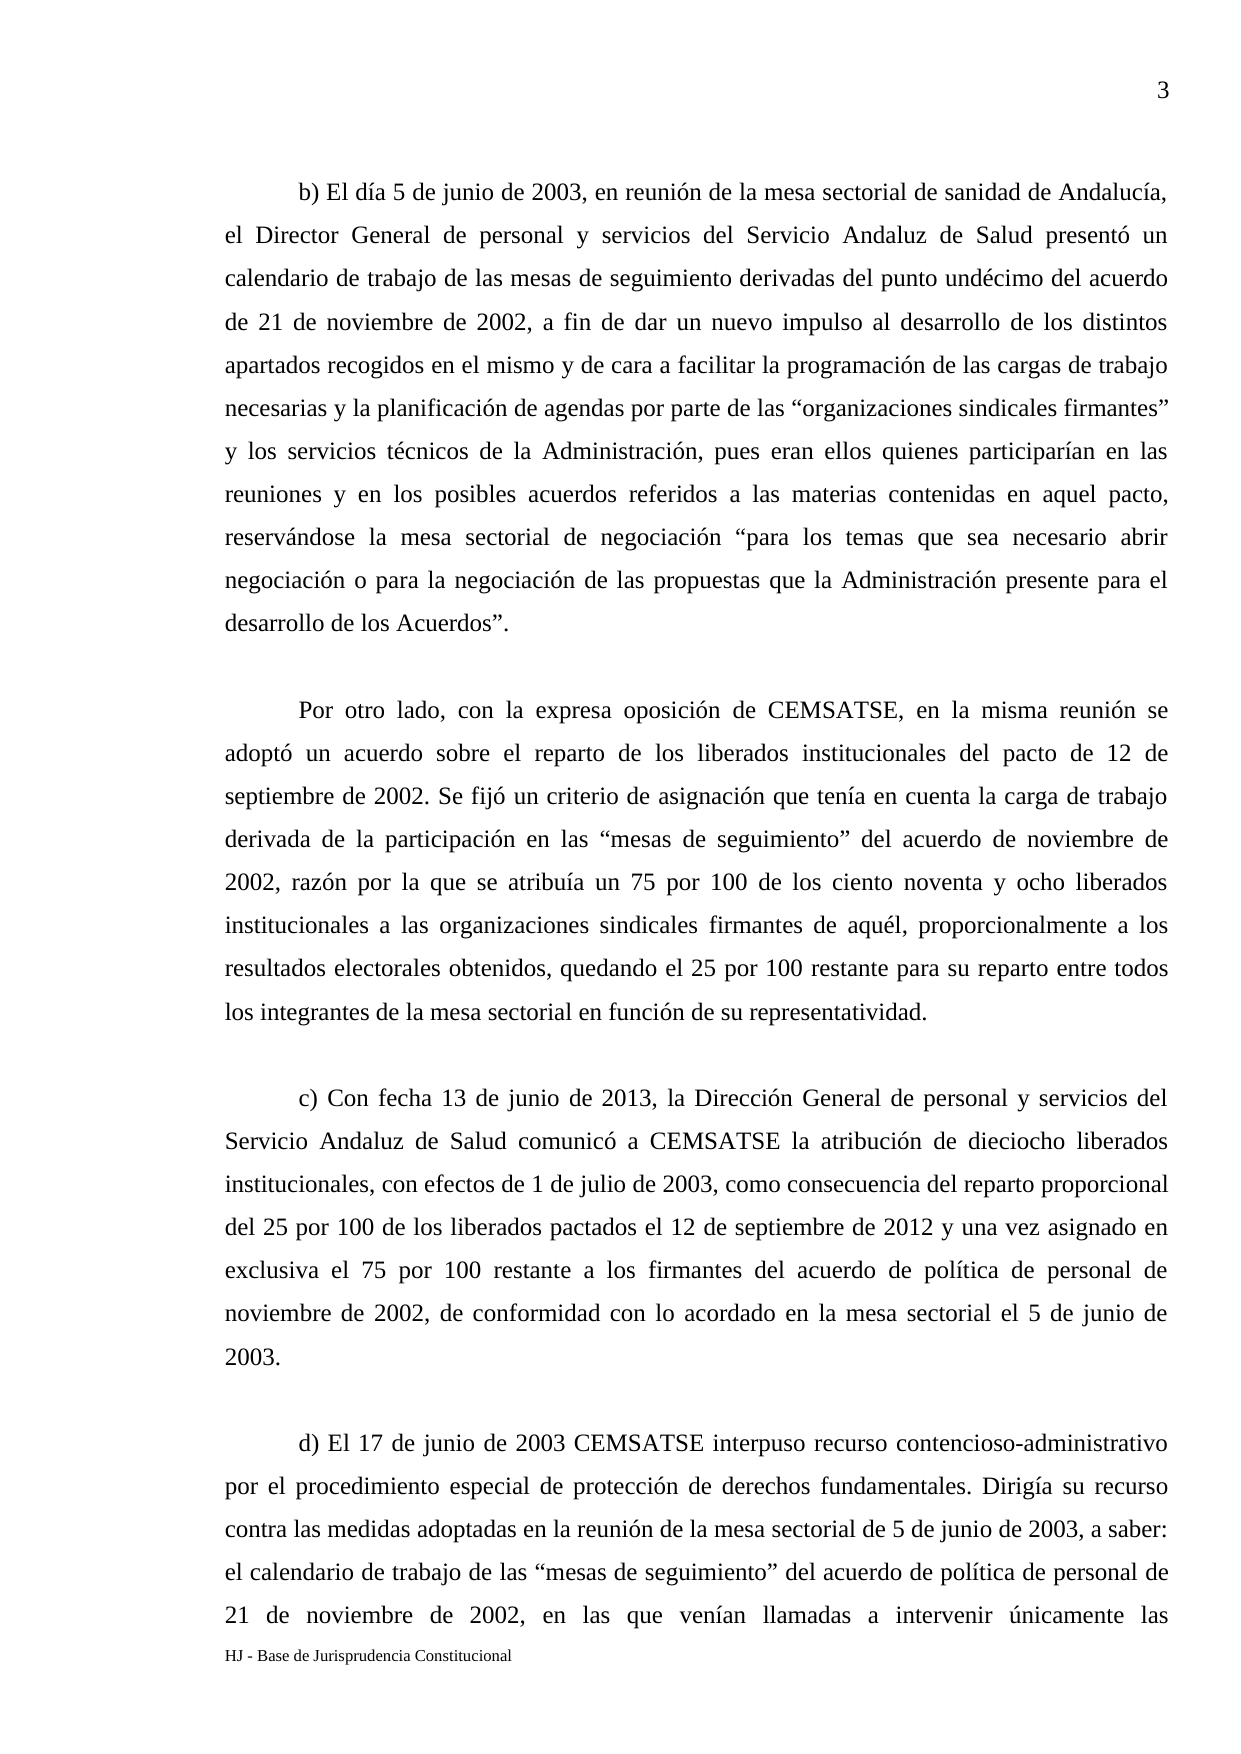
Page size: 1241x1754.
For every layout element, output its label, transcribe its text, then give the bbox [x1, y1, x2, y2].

text c) Con fecha 13 de junio de 2013, la Dirección General de personal y servicios del Servicio Andaluz de Salud comunicó a CEMSATSE la atribución de dieciocho liberados institucionales, con efectos de 1 de julio de 2003, como consecuencia del reparto proporcional del 25 por 100 de los liberados pactados el 12 de septiembre de 2012 y una vez asignado en exclusiva el 75 por 100 restante a los firmantes del acuerdo de política de personal de noviembre de 2002, de conformidad con lo acordado en la mesa sectorial el 5 de junio de 2003. [224, 1083, 1169, 1370]
text b) El día 5 de junio de 2003, en reunión de la mesa sectorial de sanidad de Andalucía, el Director General de personal y servicios del Servicio Andaluz de Salud presentó un calendario de trabajo de las mesas de seguimiento derivadas del punto undécimo del acuerdo de 21 de noviembre de 2002, a fin de dar un nuevo impulso al desarrollo de los distintos apartados recogidos en el mismo y de cara a facilitar la programación de las cargas de trabajo necesarias y la planificación de agendas por parte de las “organizaciones sindicales firmantes” y los servicios técnicos de la Administración, pues eran ellos quienes participarían en las reuniones y en los posibles acuerdos referidos a las materias contenidas en aquel pacto, reservándose la mesa sectorial de negociación “para los temas que sea necesario abrir negociación o para la negociación de las propuestas que la Administración presente para el desarrollo de los Acuerdos”. [224, 177, 1169, 637]
text Por otro lado, con la expresa oposición de CEMSATSE, en la misma reunión se adoptó un acuerdo sobre el reparto de los liberados institucionales del pacto de 12 de septiembre de 2002. Se fijó un criterio de asignación que tenía en cuenta la carga de trabajo derivada de la participación en las “mesas de seguimiento” del acuerdo de noviembre de 2002, razón por la que se atribuía un 75 por 100 de los ciento noventa y ocho liberados institucionales a las organizaciones sindicales firmantes de aquél, proporcionalmente a los resultados electorales obtenidos, quedando el 25 por 100 restante para su reparto entre todos los integrantes de la mesa sectorial en función de su representatividad. [224, 695, 1169, 1025]
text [224, 1428, 1169, 1629]
